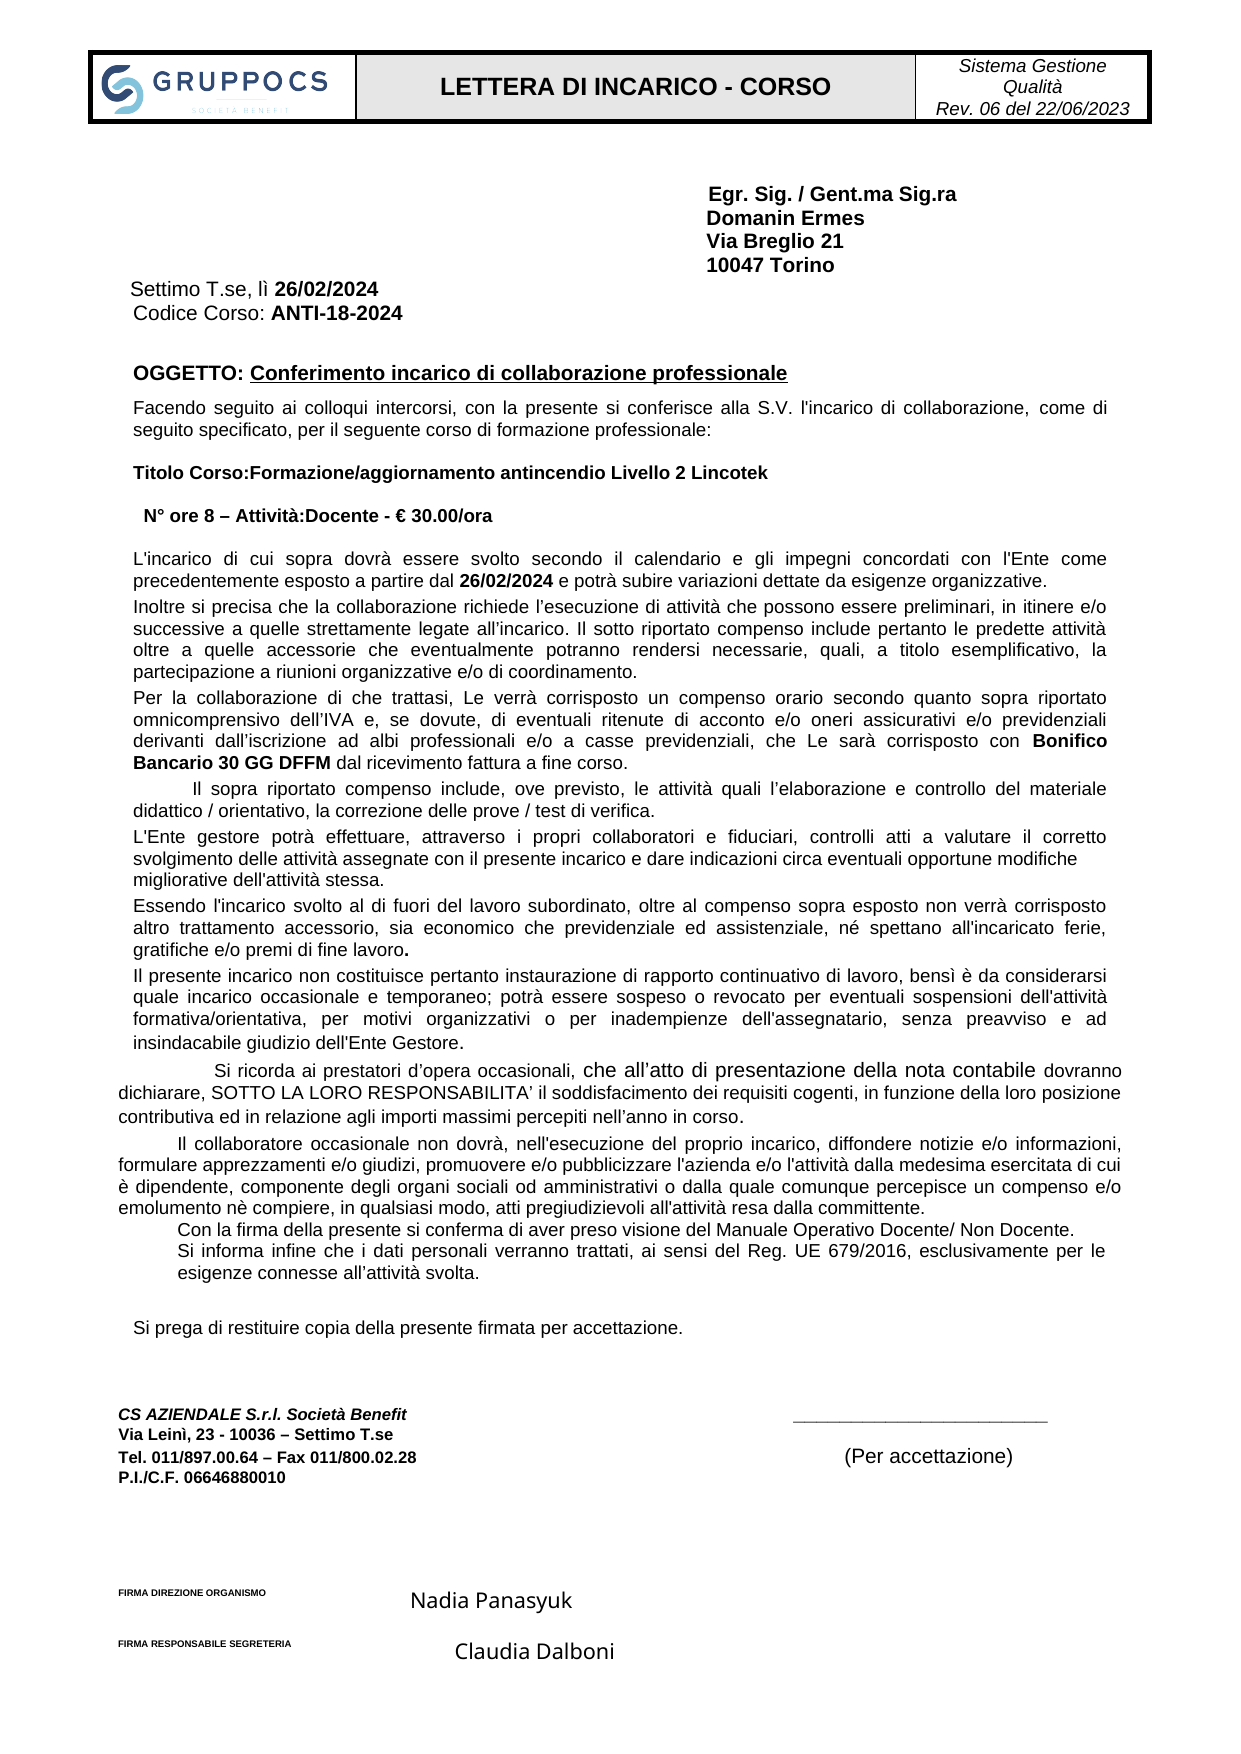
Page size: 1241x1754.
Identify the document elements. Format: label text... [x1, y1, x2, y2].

text Egr. Sig. / Gent.ma Sig.ra [634, 181, 1122, 205]
text OGGETTO: Conferimento incarico di collaborazione professionale [133, 361, 1107, 385]
text Il presente incarico non costituisce pertanto instaurazione di rapporto continuativo di lavoro, bensì è da considerarsi quale incarico occasionale e temporaneo; potrà essere sospeso o revocato per eventuali sospensioni dell'attività formativa/orientativa, per motivi organizzativi o per inadempienze dell'assegnatario, senza preavviso e ad insindacabile giudizio dell'Ente Gestore. [133, 965, 1107, 1053]
text 10047 Torino [118, 253, 1122, 277]
text Codice Corso: ANTI-18-2024 [133, 301, 1122, 325]
text Si ricorda ai prestatori d’opera occasionali, che all’atto di presentazione della nota contabile dovranno dichiarare, SOTTO LA LORO RESPONSABILITA’ il soddisfacimento dei requisiti cogenti, in funzione della loro posizione contributiva ed in relazione agli importi massimi percepiti nell’anno in corso. [118, 1058, 1122, 1128]
text L'Ente gestore potrà effettuare, attraverso i propri collaboratori e fiduciari, controlli atti a valutare il corretto svolgimento delle attività assegnate con il presente incarico e dare indicazioni circa eventuali opportune modifiche [133, 826, 1107, 869]
table_header Nadia Panasyuk [399, 1564, 856, 1615]
text Con la firma della presente si conferma di aver preso visione del Manuale Operativo Docente/ Non Docente. [118, 1219, 1122, 1240]
text Si prega di restituire copia della presente firmata per accettazione. [133, 1317, 1107, 1338]
text Inoltre si precisa che la collaborazione richiede l’esecuzione di attività che possono essere preliminari, in itinere e/o successive a quelle strettamente legate all’incarico. Il sotto riportato compenso include pertanto le predette attività oltre a quelle accessorie che eventualmente potranno rendersi necessarie, quali, a titolo esemplificativo, la partecipazione a riunioni organizzative e/o di coordinamento. [133, 596, 1107, 682]
table_cell FIRMA RESPONSABILE SEGRETERIA [107, 1615, 443, 1666]
text Titolo Corso:Formazione/aggiornamento antincendio Livello 2 Lincotek [133, 462, 1107, 483]
table_cell Claudia Dalboni [443, 1615, 1126, 1666]
text CS AZIENDALE S.r.l. Società Benefit ______________________ [118, 1401, 1107, 1425]
text L'incarico di cui sopra dovrà essere svolto secondo il calendario e gli impegni concordati con l'Ente come precedentemente esposto a partire dal 26/02/2024 e potrà subire variazioni dettate da esigenze organizzative. [133, 548, 1107, 591]
text Via Leinì, 23 - 10036 – Settimo T.se [118, 1425, 1107, 1444]
text Facendo seguito ai colloqui intercorsi, con la presente si conferisce alla S.V. l'incarico di collaborazione, come di seguito specificato, per il seguente corso di formazione professionale: [133, 397, 1107, 440]
text Tel. 011/897.00.64 – Fax 011/800.02.28 (Per accettazione) [118, 1444, 1107, 1468]
text Il collaboratore occasionale non dovrà, nell'esecuzione del proprio incarico, diffondere notizie e/o informazioni, formulare apprezzamenti e/o giudizi, promuovere e/o pubblicizzare l'azienda e/o l'attività dalla medesima esercitata di cui è dipendente, componente degli organi sociali od amministrativi o dalla quale comunque percepisce un compenso e/o emolumento nè compiere, in qualsiasi modo, atti pregiudizievoli all'attività resa dalla committente. [118, 1132, 1122, 1219]
text Per la collaborazione di che trattasi, Le verrà corrisposto un compenso orario secondo quanto sopra riportato omnicomprensivo dell’IVA e, se dovute, di eventuali ritenute di acconto e/o oneri assicurativi e/o previdenziali derivanti dall’iscrizione ad albi professionali e/o a casse previdenziali, che Le sarà corrisposto con Bonifico Bancario 30 GG DFFM dal ricevimento fattura a fine corso. [133, 687, 1107, 773]
text Si informa infine che i dati personali verranno trattati, ai sensi del Reg. UE 679/2016, esclusivamente per le esigenze connesse all’attività svolta. [177, 1240, 1107, 1283]
text Il sopra riportato compenso include, ove previsto, le attività quali l’elaborazione e controllo del materiale didattico / orientativo, la correzione delle prove / test di verifica. [133, 778, 1107, 821]
text Essendo l'incarico svolto al di fuori del lavoro subordinato, oltre al compenso sopra esposto non verrà corrisposto altro trattamento accessorio, sia economico che previdenziale ed assistenziale, né spettano all'incaricato ferie, gratifiche e/o premi di fine lavoro. [133, 895, 1107, 960]
table_header FIRMA DIREZIONE ORGANISMO [107, 1564, 399, 1615]
text Domanin Ermes [118, 205, 1122, 229]
text migliorative dell'attività stessa. [133, 869, 1107, 891]
text Settimo T.se, lì 26/02/2024 [118, 277, 1122, 301]
text Via Breglio 21 [118, 229, 1122, 253]
text P.I./C.F. 06646880010 [118, 1468, 1107, 1487]
text N° ore 8 – Attività:Docente - € 30.00/ora [133, 505, 1107, 526]
picture [101, 65, 331, 115]
